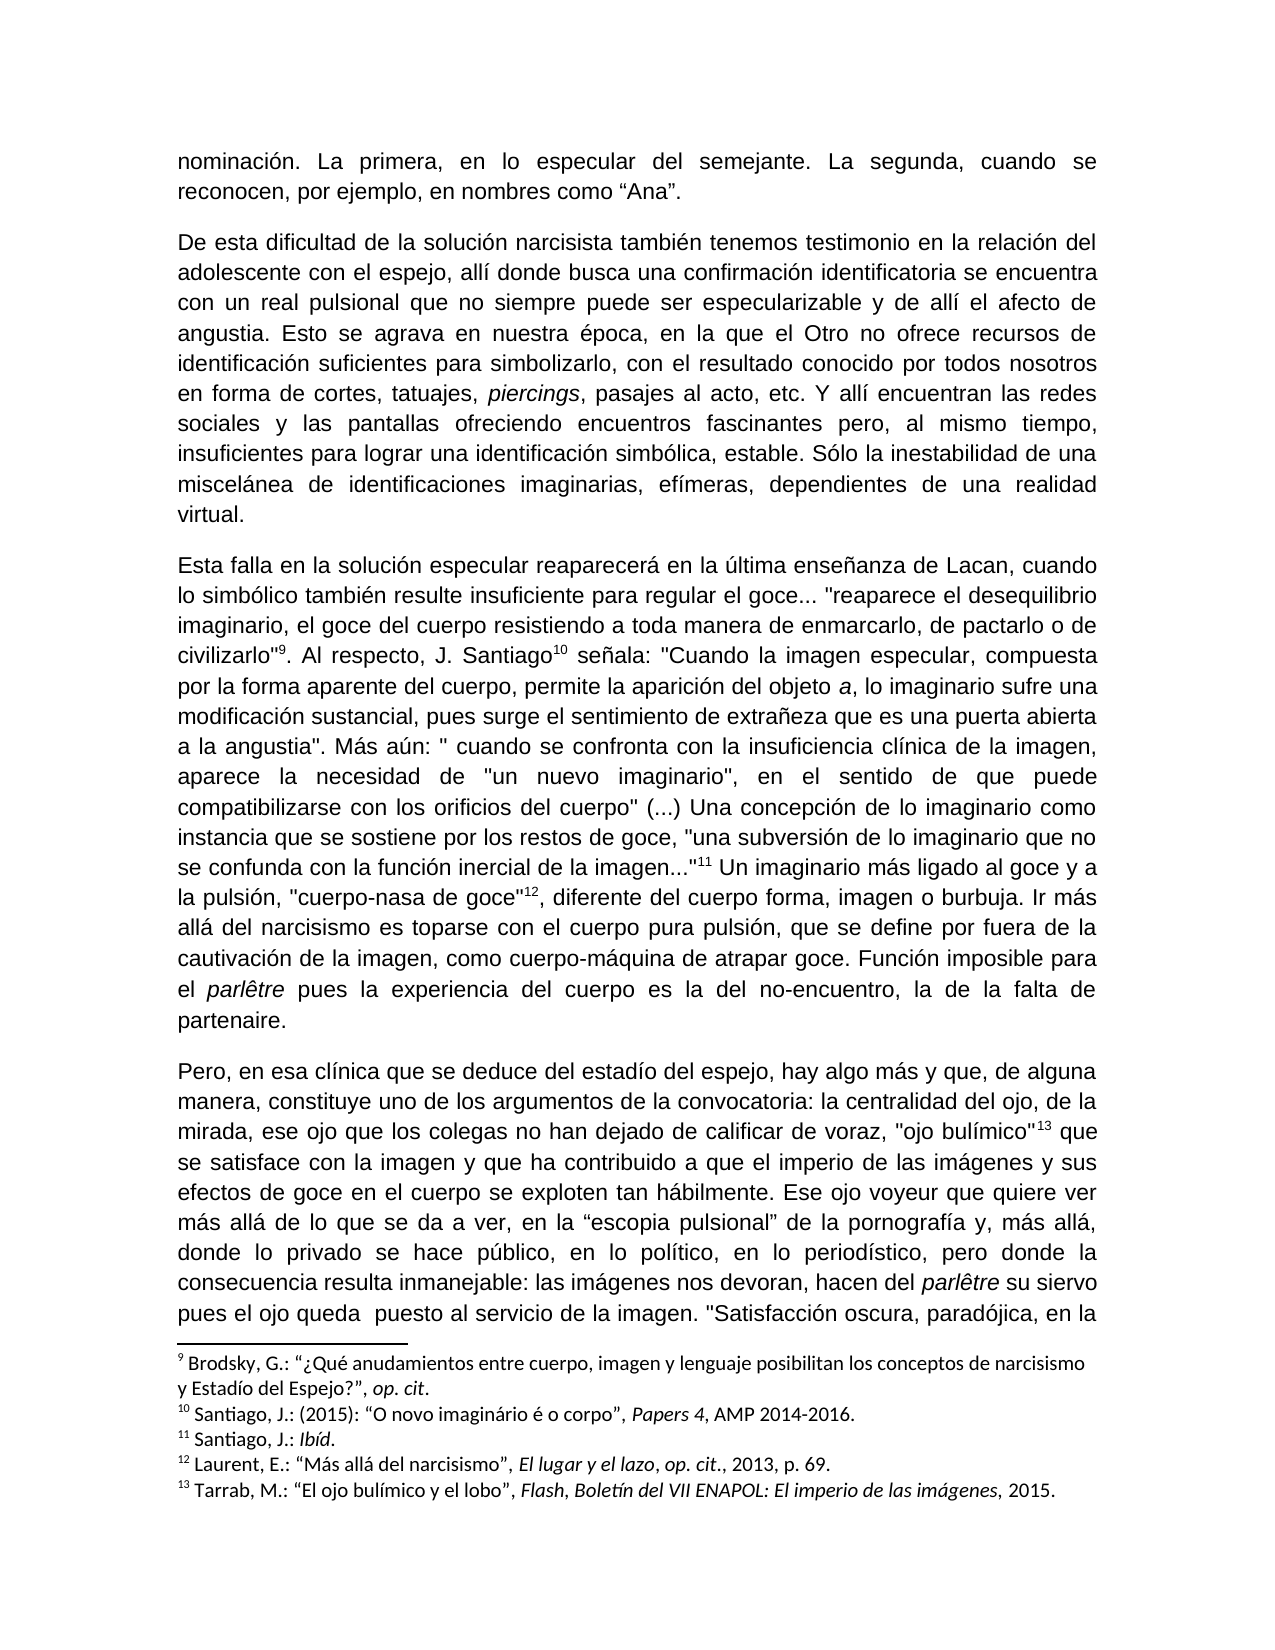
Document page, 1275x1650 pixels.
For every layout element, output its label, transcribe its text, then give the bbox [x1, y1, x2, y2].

text Esta falla en la solución especular reaparecerá en la última enseñanza de Lacan, cuando lo simbólico también resulte insuficiente para regular el goce... "reaparece el desequilibrio imaginario, el goce del cuerpo resistiendo a toda manera de enmarcarlo, de pactarlo o de civilizarlo". Al respecto, J. Santiago señala: "Cuando la imagen especular, compuesta por la forma aparente del cuerpo, permite la aparición del objeto a, lo imaginario sufre una modificación sustancial, pues surge el sentimiento de extrañeza que es una puerta abierta a la angustia". Más aún: " cuando se confronta con la insuficiencia clínica de la imagen, aparece la necesidad de "un nuevo imaginario", en el sentido de que puede compatibilizarse con los orificios del cuerpo" (...) Una concepción de lo imaginario como instancia que se sostiene por los restos de goce, "una subversión de lo imaginario que no se confunda con la función inercial de la imagen..." Un imaginario más ligado al goce y a la pulsión, "cuerpo-nasa de goce", diferente del cuerpo forma, imagen o burbuja. Ir más allá del narcisismo es toparse con el cuerpo pura pulsión, que se define por fuera de la cautivación de la imagen, como cuerpo-máquina de atrapar goce. Función imposible para el parlêtre pues la experiencia del cuerpo es la del no-encuentro, la de la falta de partenaire. [177, 552, 1098, 1033]
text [177, 148, 1098, 204]
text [177, 1058, 1098, 1326]
text De esta dificultad de la solución narcisista también tenemos testimonio en la relación del adolescente con el espejo, allí donde busca una confirmación identificatoria se encuentra con un real pulsional que no siempre puede ser especularizable y de allí el afecto de angustia. Esto se agrava en nuestra época, en la que el Otro no ofrece recursos de identificación suficientes para simbolizarlo, con el resultado conocido por todos nosotros en forma de cortes, tatuajes, piercings, pasajes al acto, etc. Y allí encuentran las redes sociales y las pantallas ofreciendo encuentros fascinantes pero, al mismo tiempo, insuficientes para lograr una identificación simbólica, estable. Sólo la inestabilidad de una miscelánea de identificaciones imaginarias, efímeras, dependientes de una realidad virtual. [177, 229, 1098, 527]
